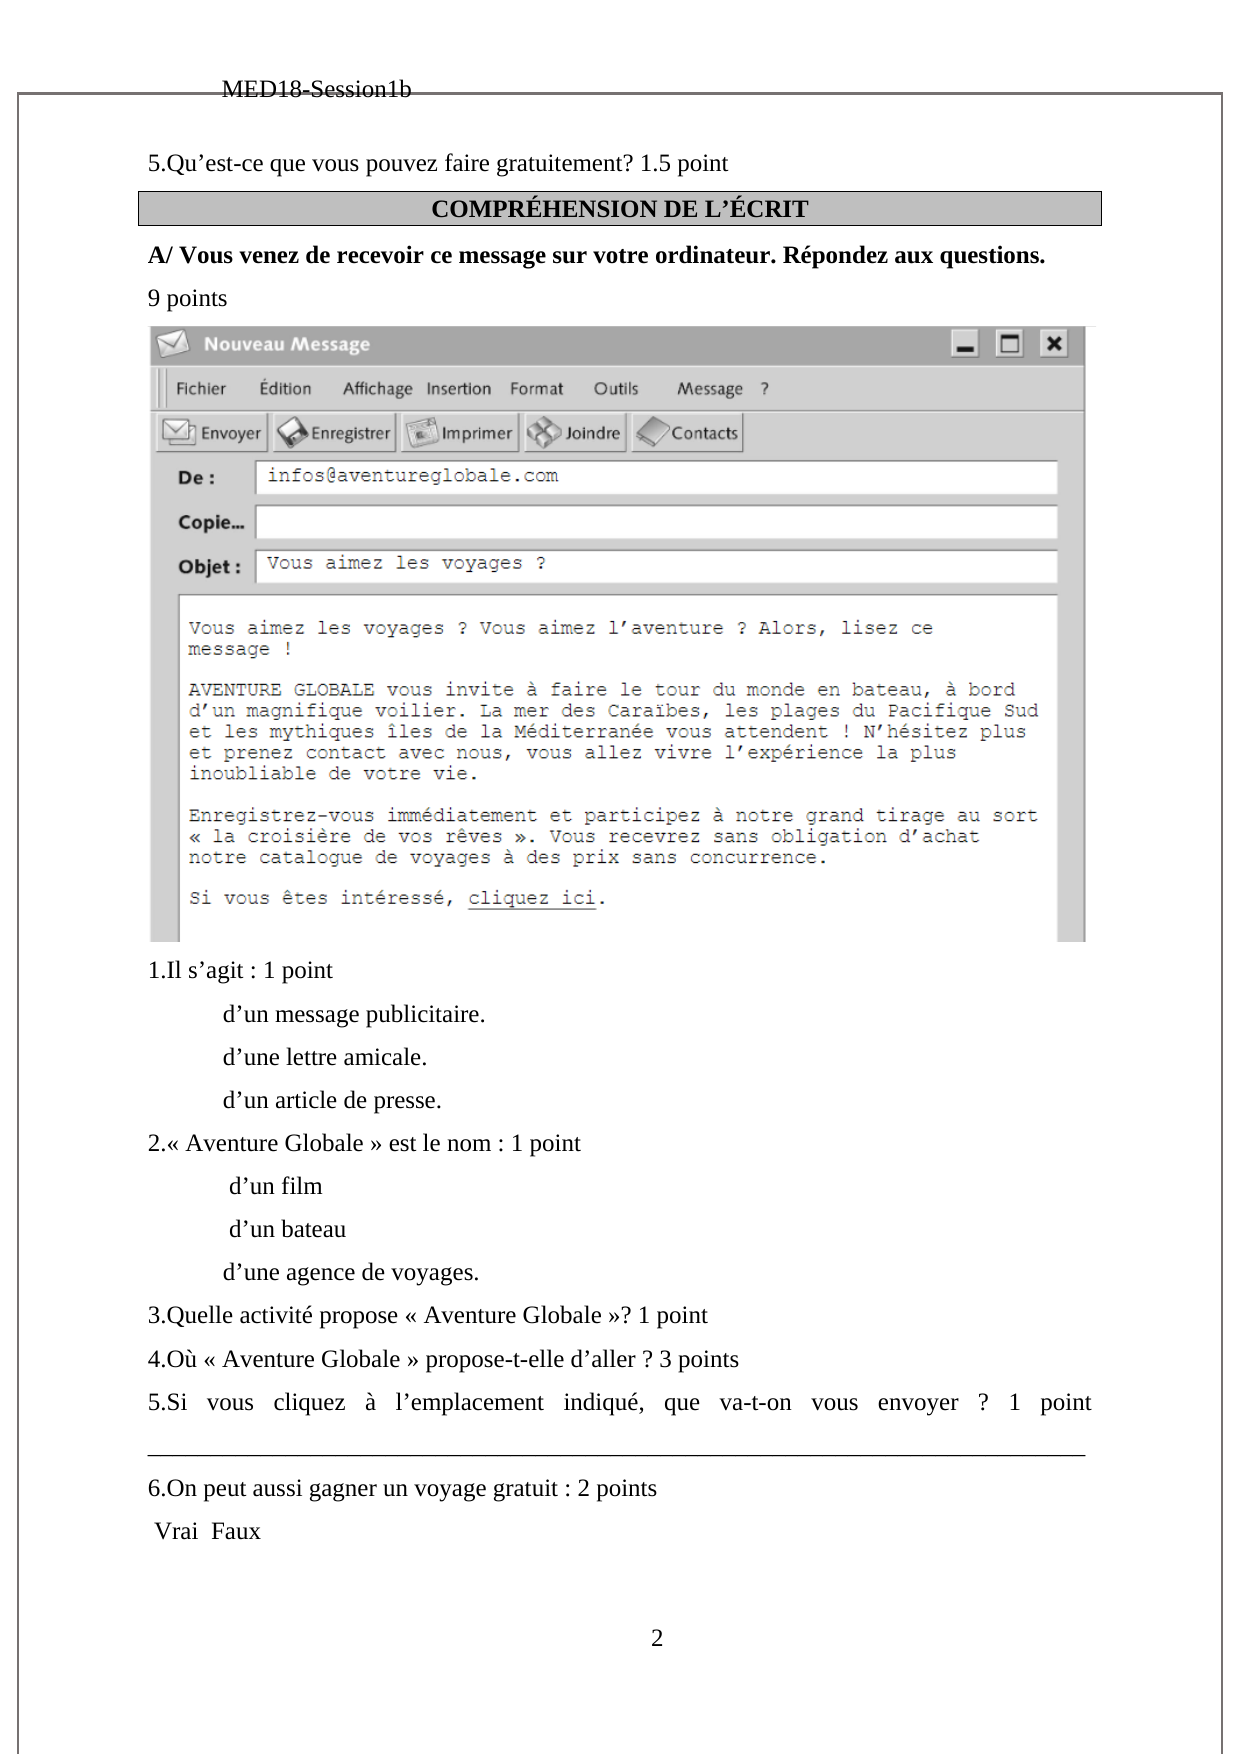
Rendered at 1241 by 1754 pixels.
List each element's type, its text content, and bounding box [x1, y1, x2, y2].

text 5.Qu’est-ce que vous pouvez faire gratuitement? 1.5 point [148, 148, 1093, 176]
list d’un film [223, 1171, 1093, 1200]
text 9 points [148, 283, 1093, 312]
text COMPRÉHENSION DE L’ÉCRIT [139, 192, 1101, 225]
list d’un bateau [223, 1214, 1093, 1243]
list d’un article de presse. [223, 1085, 1093, 1114]
text 1.Il s’agit : 1 point [148, 956, 1093, 984]
text 4.Où « Aventure Globale » propose-t-elle d’aller ? 3 points [148, 1344, 1093, 1372]
list d’une lettre amicale. [223, 1042, 1093, 1071]
text 2.« Aventure Globale » est le nom : 1 point [148, 1128, 1093, 1157]
text Vrai Faux [148, 1516, 1093, 1545]
picture [147, 326, 1097, 942]
text 5.Si vous cliquez à l’emplacement indiqué, que va-t-on vous envoyer ? 1 point ___________________________________________________________________________6.On peut aussi gagner un voyage gratuit : 2 points [148, 1387, 1093, 1502]
list d’une agence de voyages. [223, 1257, 1093, 1286]
list d’un message publicitaire. [223, 999, 1093, 1027]
text A/ Vous venez de recevoir ce message sur votre ordinateur. Répondez aux questions. [148, 240, 1093, 269]
text 3.Quelle activité propose « Aventure Globale »? 1 point [148, 1301, 1093, 1329]
